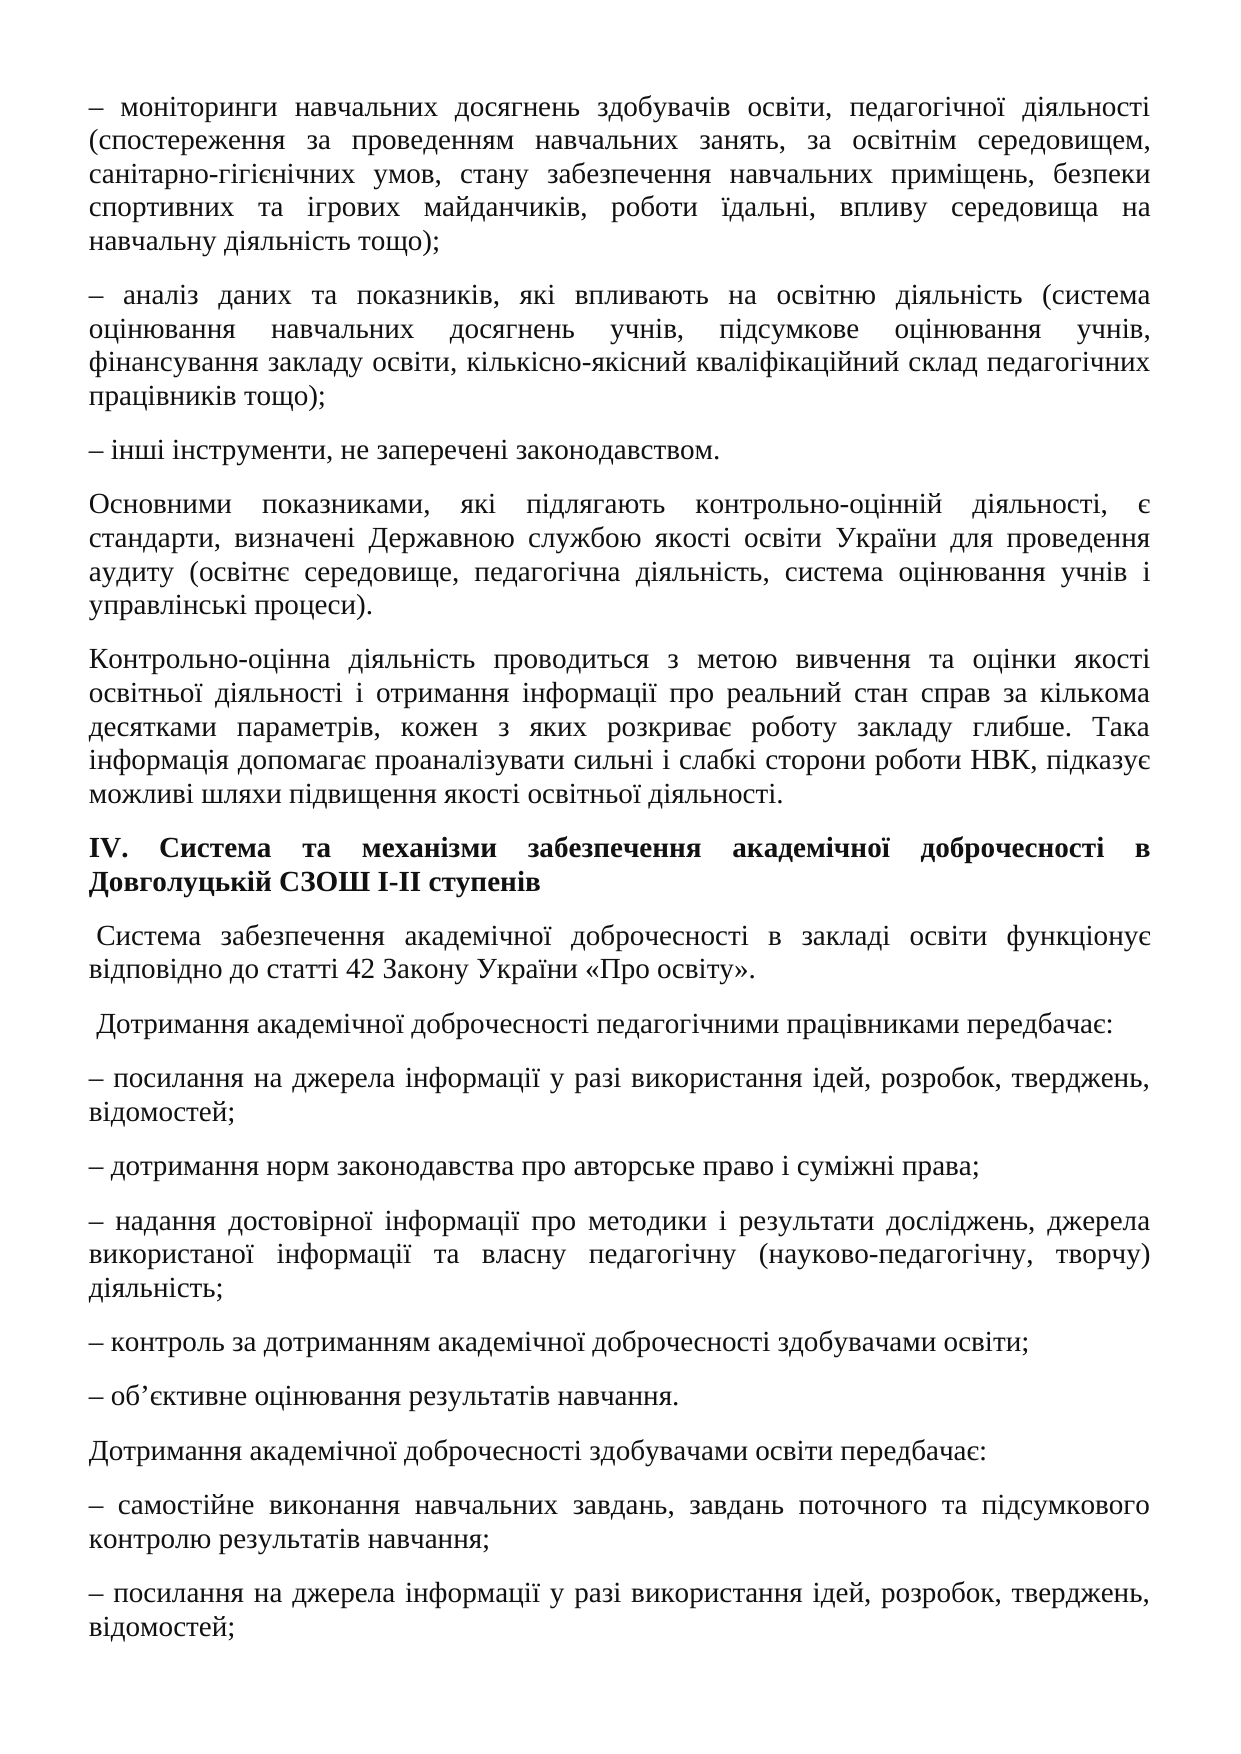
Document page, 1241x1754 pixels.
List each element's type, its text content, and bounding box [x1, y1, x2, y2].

text – надання достовірної інформації про методики і результати досліджень, джерела використаної інформації та власну педагогічну (науково-педагогічну, творчу) діяльність; [89, 1203, 1152, 1303]
text Контрольно-оцінна діяльність проводиться з метою вивчення та оцінки якості освітньої діяльності і отримання інформації про реальний стан справ за кількома десятками параметрів, кожен з яких розкриває роботу закладу глибше. Така інформація допомагає проаналізувати сильні і слабкі сторони роботи НВК, підказує можливі шляхи підвищення якості освітньої діяльності. [89, 642, 1152, 809]
text – посилання на джерела інформації у разі використання ідей, розробок, тверджень, відомостей; [89, 1575, 1152, 1642]
text ІV. Система та механізми забезпечення академічної доброчесності в Довголуцькій СЗОШ І-ІІ ступенів [89, 830, 1152, 897]
text Дотримання академічної доброчесності педагогічними працівниками передбачає: [89, 1006, 1152, 1039]
text Основними показниками, які підлягають контрольно-оцінній діяльності, є стандарти, визначені Державною службою якості освіти України для проведення аудиту (освітнє середовище, педагогічна діяльність, система оцінювання учнів і управлінські процеси). [89, 487, 1152, 621]
text – контроль за дотриманням академічної доброчесності здобувачами освіти; [89, 1324, 1152, 1358]
text – посилання на джерела інформації у разі використання ідей, розробок, тверджень, відомостей; [89, 1060, 1152, 1127]
text – моніторинги навчальних досягнень здобувачів освіти, педагогічної діяльності (спостереження за проведенням навчальних занять, за освітнім середовищем, санітарно-гігієнічних умов, стану забезпечення навчальних приміщень, безпеки спортивних та ігрових майданчиків, роботи їдальні, впливу середовища на навчальну діяльність тощо); [89, 89, 1152, 256]
text Система забезпечення академічної доброчесності в закладі освіти функціонує відповідно до статті 42 Закону України «Про освіту». [89, 918, 1152, 985]
text – самостійне виконання навчальних завдань, завдань поточного та підсумкового контролю результатів навчання; [89, 1487, 1152, 1554]
text Дотримання академічної доброчесності здобувачами освіти передбачає: [89, 1433, 1152, 1466]
text – об’єктивне оцінювання результатів навчання. [89, 1378, 1152, 1412]
text – аналіз даних та показників, які впливають на освітню діяльність (система оцінювання навчальних досягнень учнів, підсумкове оцінювання учнів, фінансування закладу освіти, кількісно-якісний кваліфікаційний склад педагогічних працівників тощо); [89, 277, 1152, 411]
text – дотримання норм законодавства про авторське право і суміжні права; [89, 1148, 1152, 1182]
text – інші інструменти, не заперечені законодавством. [89, 432, 1152, 466]
